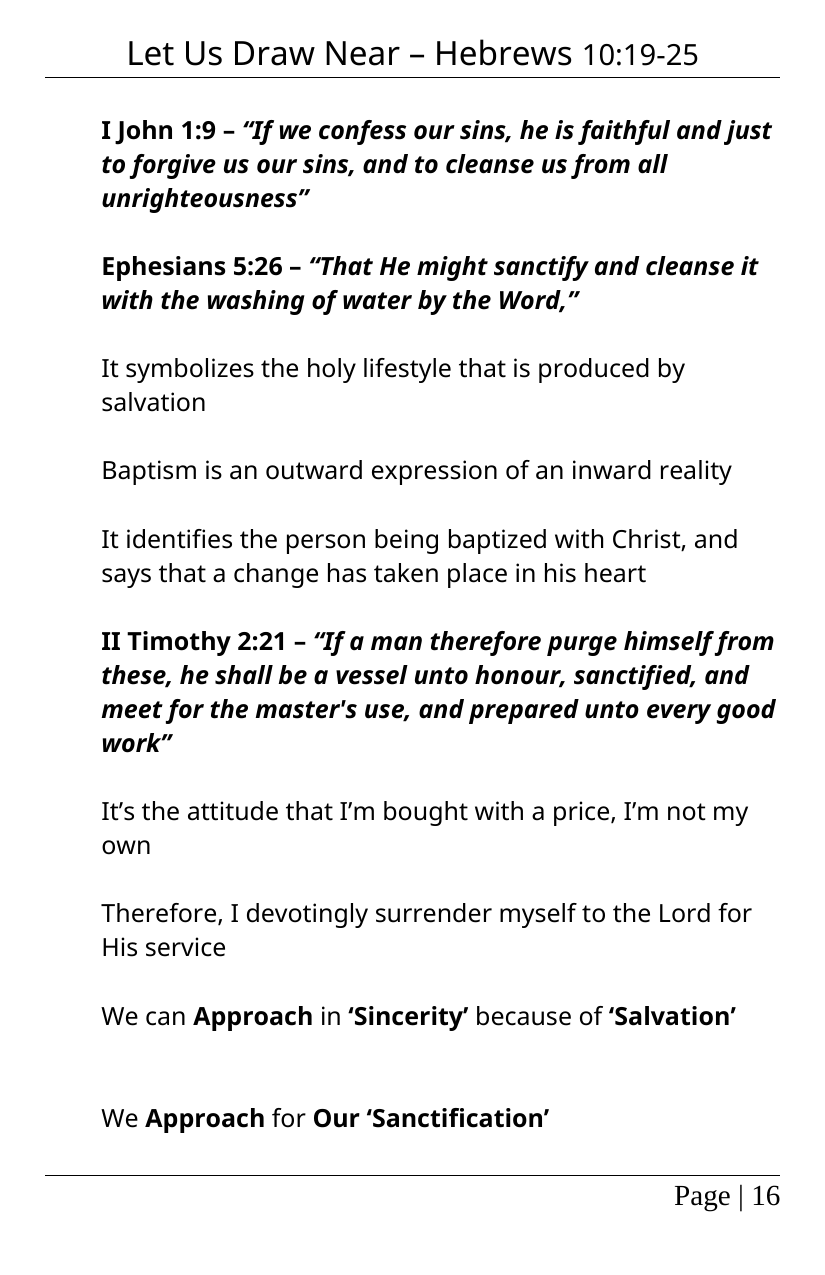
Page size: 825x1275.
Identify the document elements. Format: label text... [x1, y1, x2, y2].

text We can Approach in ‘Sincerity’ because of ‘Salvation’ [101, 998, 780, 1032]
text Baptism is an outward expression of an inward reality [101, 453, 780, 487]
text Ephesians 5:26 – “That He might sanctify and cleanse it with the washing of water by the Word,” [101, 249, 780, 317]
text Therefore, I devotingly surrender myself to the Lord for His service [101, 896, 780, 964]
text It symbolizes the holy lifestyle that is produced by salvation [101, 351, 780, 419]
text It identifies the person being baptized with Christ, and says that a change has taken place in his heart [101, 521, 780, 589]
text It’s the attitude that I’m bought with a price, I’m not my own [101, 794, 780, 862]
text II Timothy 2:21 – “If a man therefore purge himself from these, he shall be a vessel unto honour, sanctified, and meet for the master's use, and prepared unto every good work” [101, 623, 780, 760]
text We Approach for Our ‘Sanctification’ [101, 1100, 780, 1134]
text I John 1:9 – “If we confess our sins, he is faithful and just to forgive us our sins, and to cleanse us from all unrighteousness” [101, 113, 780, 215]
